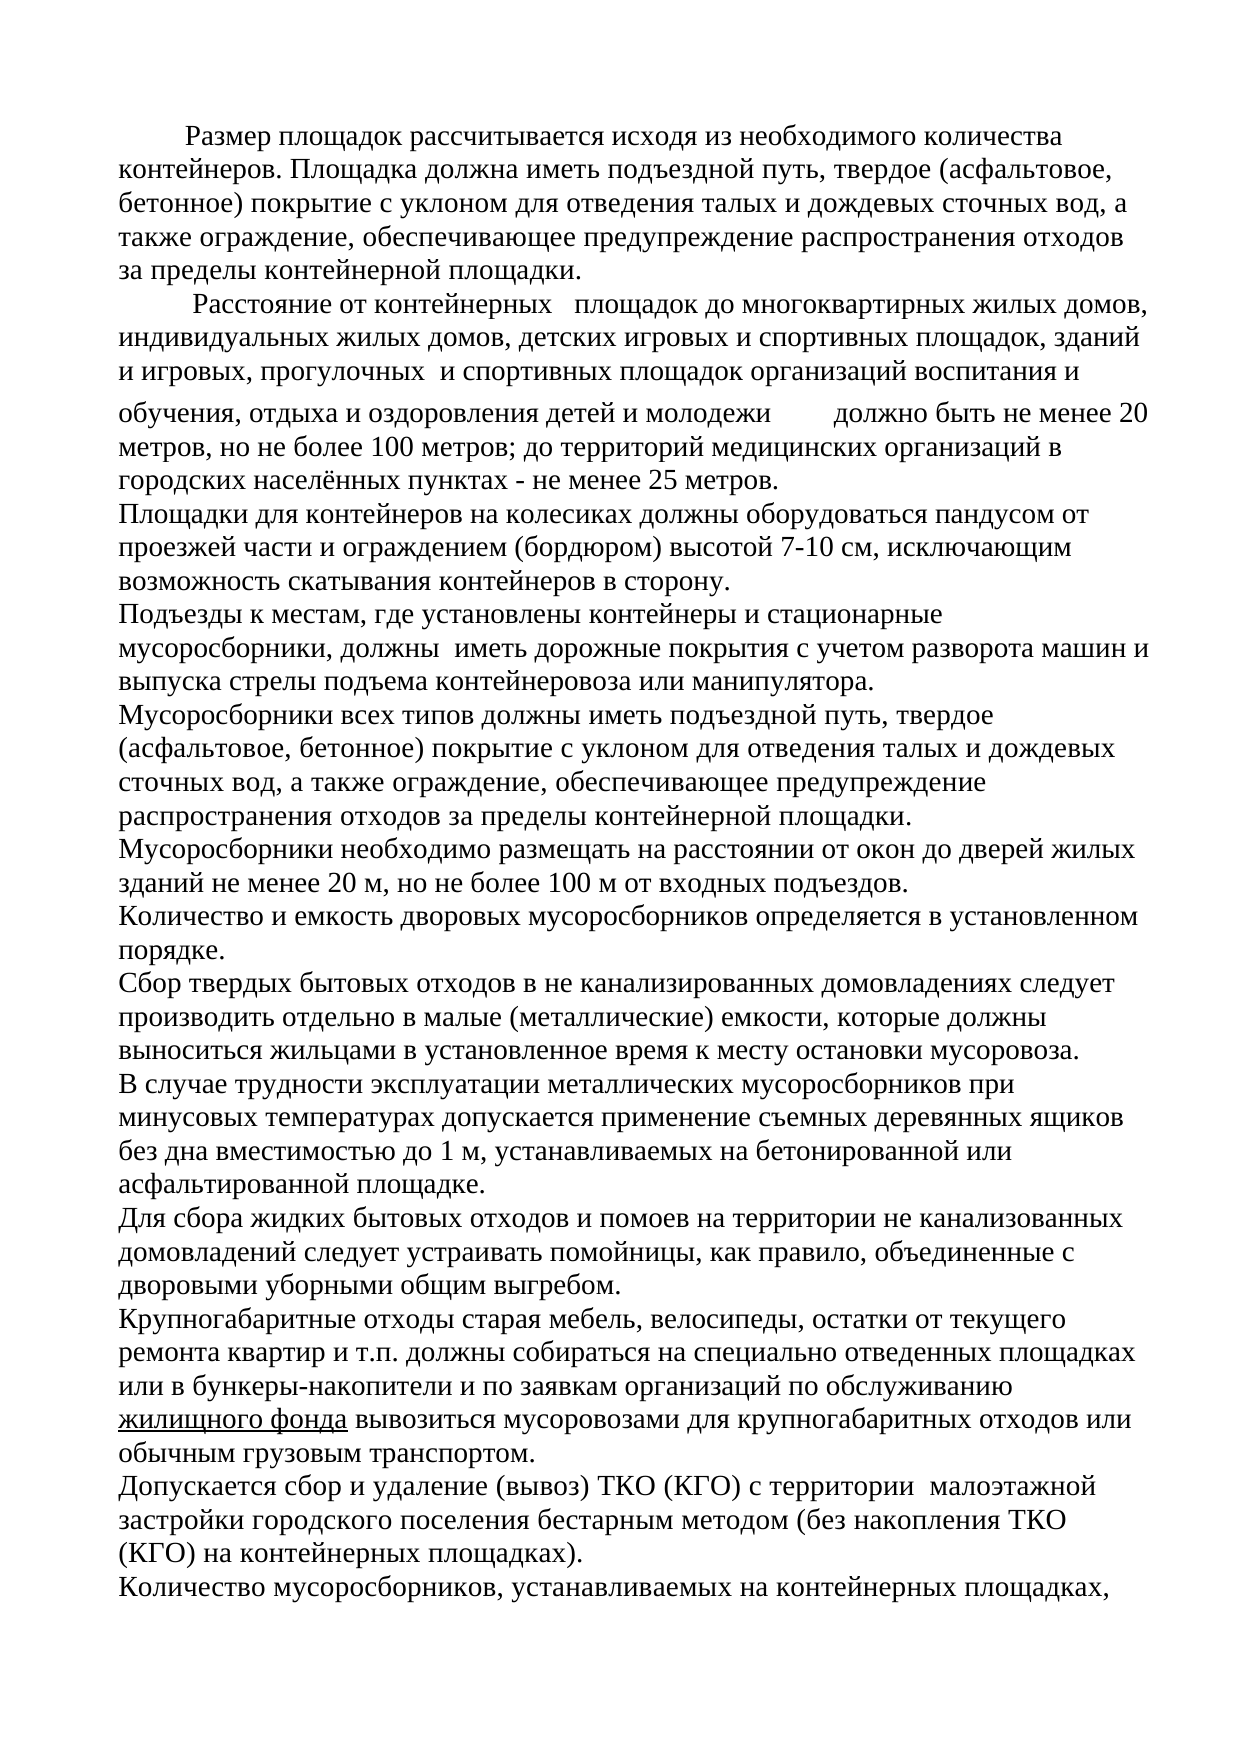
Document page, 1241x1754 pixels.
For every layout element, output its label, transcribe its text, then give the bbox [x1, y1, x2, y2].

text Размер площадок рассчитывается исходя из необходимого количества контейнеров. Площадка должна иметь подъездной путь, твердое (асфальтовое, бетонное) покрытие с уклоном для отведения талых и дождевых сточных вод, а также ограждение, обеспечивающее предупреждение распространения отходов за пределы контейнерной площадки. [118, 118, 1152, 286]
